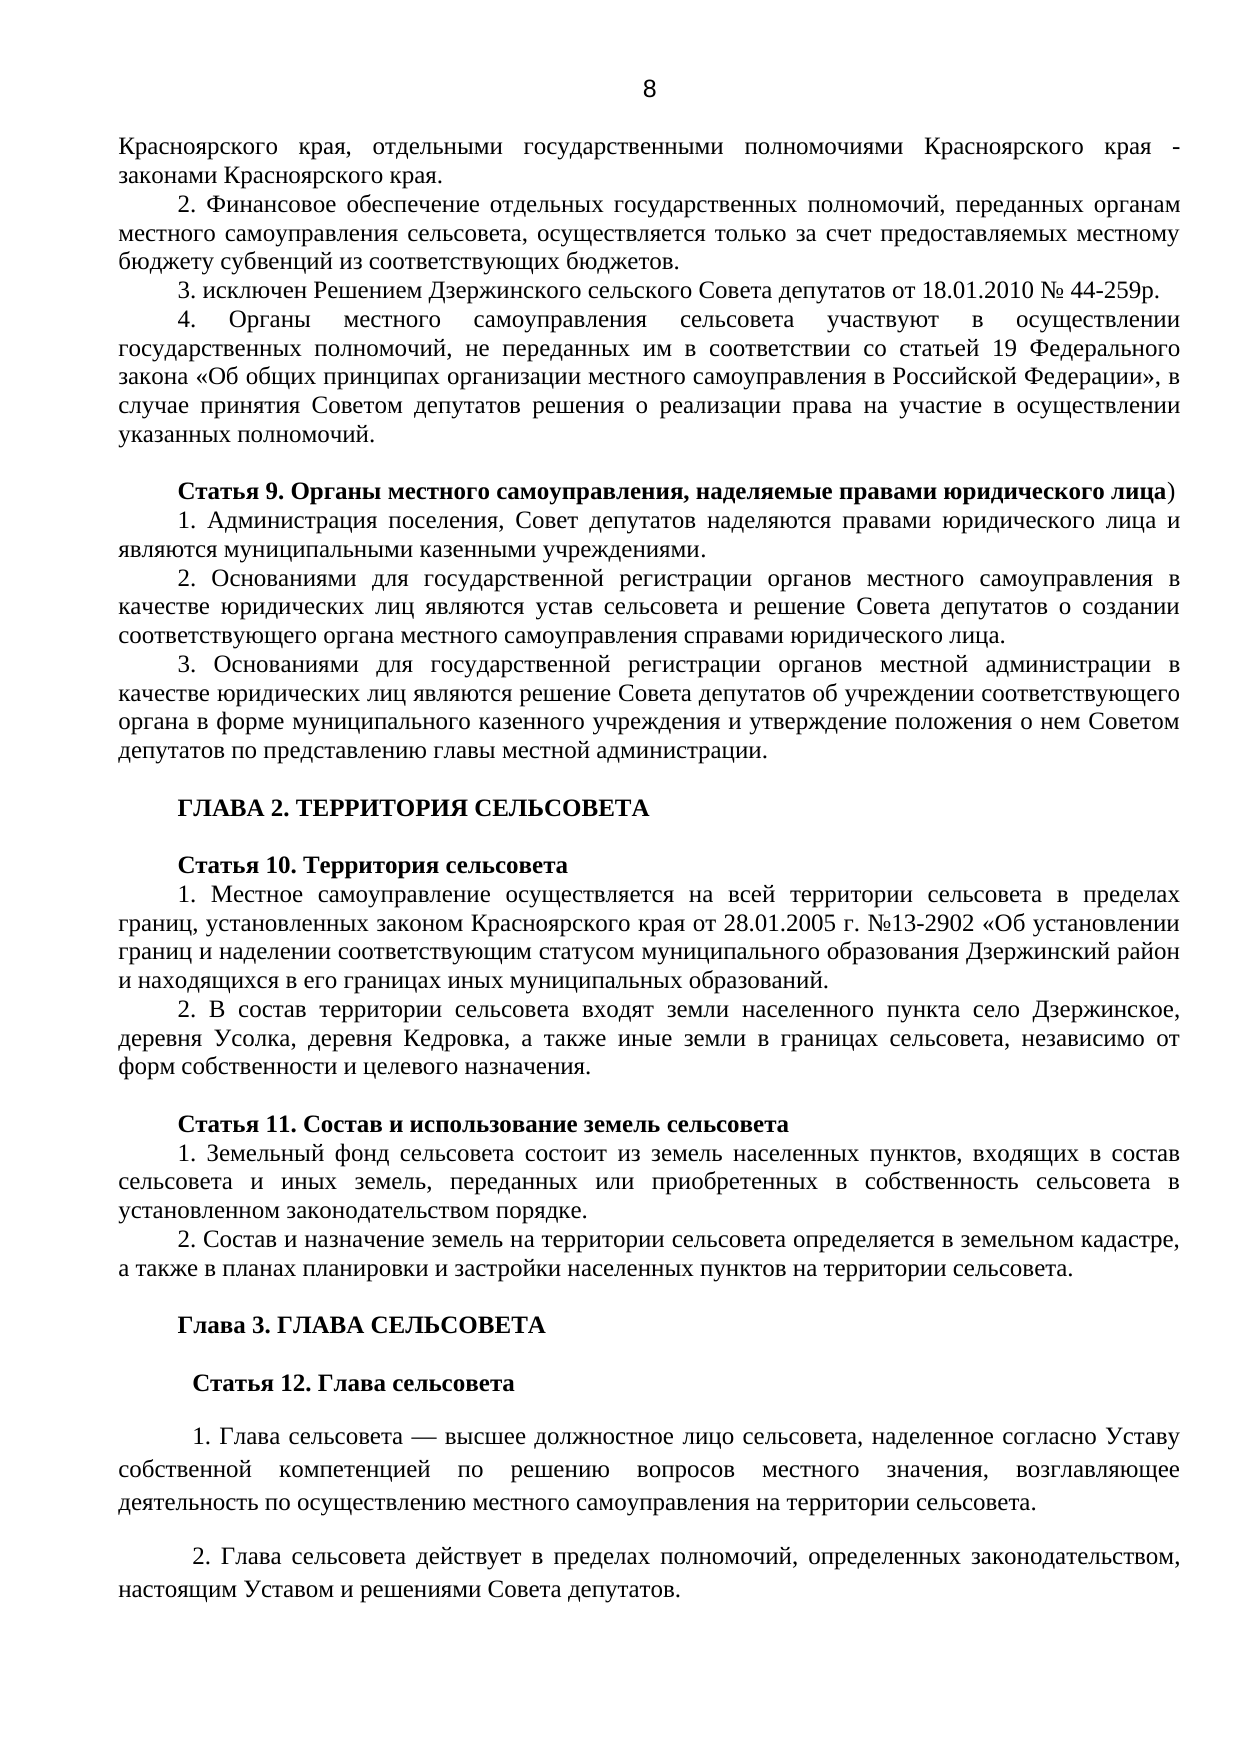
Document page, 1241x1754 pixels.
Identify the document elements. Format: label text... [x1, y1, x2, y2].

text 4. Органы местного самоуправления сельсовета участвуют в осуществлении государственных полномочий, не переданных им в соответствии со статьей 19 Федерального закона «Об общих принципах организации местного самоуправления в Российской Федерации», в случае принятия Советом депутатов решения о реализации права на участие в осуществлении указанных полномочий. [118, 304, 1181, 448]
text Статья 9. Органы местного самоуправления, наделяемые правами юридического лица) [118, 476, 1181, 505]
text 1. Администрация поселения, Совет депутатов наделяются правами юридического лица и являются муниципальными казенными учреждениями. [118, 505, 1181, 563]
text Статья 11. Состав и использование земель сельсовета [118, 1109, 1181, 1138]
text 2. Финансовое обеспечение отдельных государственных полномочий, переданных органам местного самоуправления сельсовета, осуществляется только за счет предоставляемых местному бюджету субвенций из соответствующих бюджетов. [118, 189, 1181, 275]
text Статья 12. Глава сельсовета [118, 1368, 1181, 1396]
text Статья 10. Территория сельсовета [118, 850, 1181, 879]
text Глава 3. ГЛАВА СЕЛЬСОВЕТА [118, 1310, 1181, 1339]
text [118, 131, 1181, 189]
text 1. Земельный фонд сельсовета состоит из земель населенных пунктов, входящих в состав сельсовета и иных земель, переданных или приобретенных в собственность сельсовета в установленном законодательством порядке. [118, 1138, 1181, 1224]
text ГЛАВА 2. ТЕРРИТОРИЯ СЕЛЬСОВЕТА [118, 793, 1181, 821]
text 2. Глава сельсовета действует в пределах полномочий, определенных законодательством, настоящим Уставом и решениями Совета депутатов. [118, 1541, 1181, 1603]
text 3. Основаниями для государственной регистрации органов местной администрации в качестве юридических лиц являются решение Совета депутатов об учреждении соответствующего органа в форме муниципального казенного учреждения и утверждение положения о нем Советом депутатов по представлению главы местной администрации. [118, 649, 1181, 764]
text 1. Местное самоуправление осуществляется на всей территории сельсовета в пределах границ, установленных законом Красноярского края от 28.01.2005 г. №13-2902 «Об установлении границ и наделении соответствующим статусом муниципального образования Дзержинский район и находящихся в его границах иных муниципальных образований. [118, 879, 1181, 994]
text 2. Основаниями для государственной регистрации органов местного самоуправления в качестве юридических лиц являются устав сельсовета и решение Совета депутатов о создании соответствующего органа местного самоуправления справами юридического лица. [118, 563, 1181, 649]
text 2. Состав и назначение земель на территории сельсовета определяется в земельном кадастре, а также в планах планировки и застройки населенных пунктов на территории сельсовета. [118, 1224, 1181, 1281]
text 3. исключен Решением Дзержинского сельского Совета депутатов от 18.01.2010 № 44-259р. [118, 275, 1181, 304]
text 2. В состав территории сельсовета входят земли населенного пункта село Дзержинское, деревня Усолка, деревня Кедровка, а также иные земли в границах сельсовета, независимо от форм собственности и целевого назначения. [118, 994, 1181, 1080]
text 1. Глава сельсовета — высшее должностное лицо сельсовета, наделенное согласно Уставу собственной компетенцией по решению вопросов местного значения, возглавляющее деятельность по осуществлению местного самоуправления на территории сельсовета. [118, 1421, 1181, 1516]
